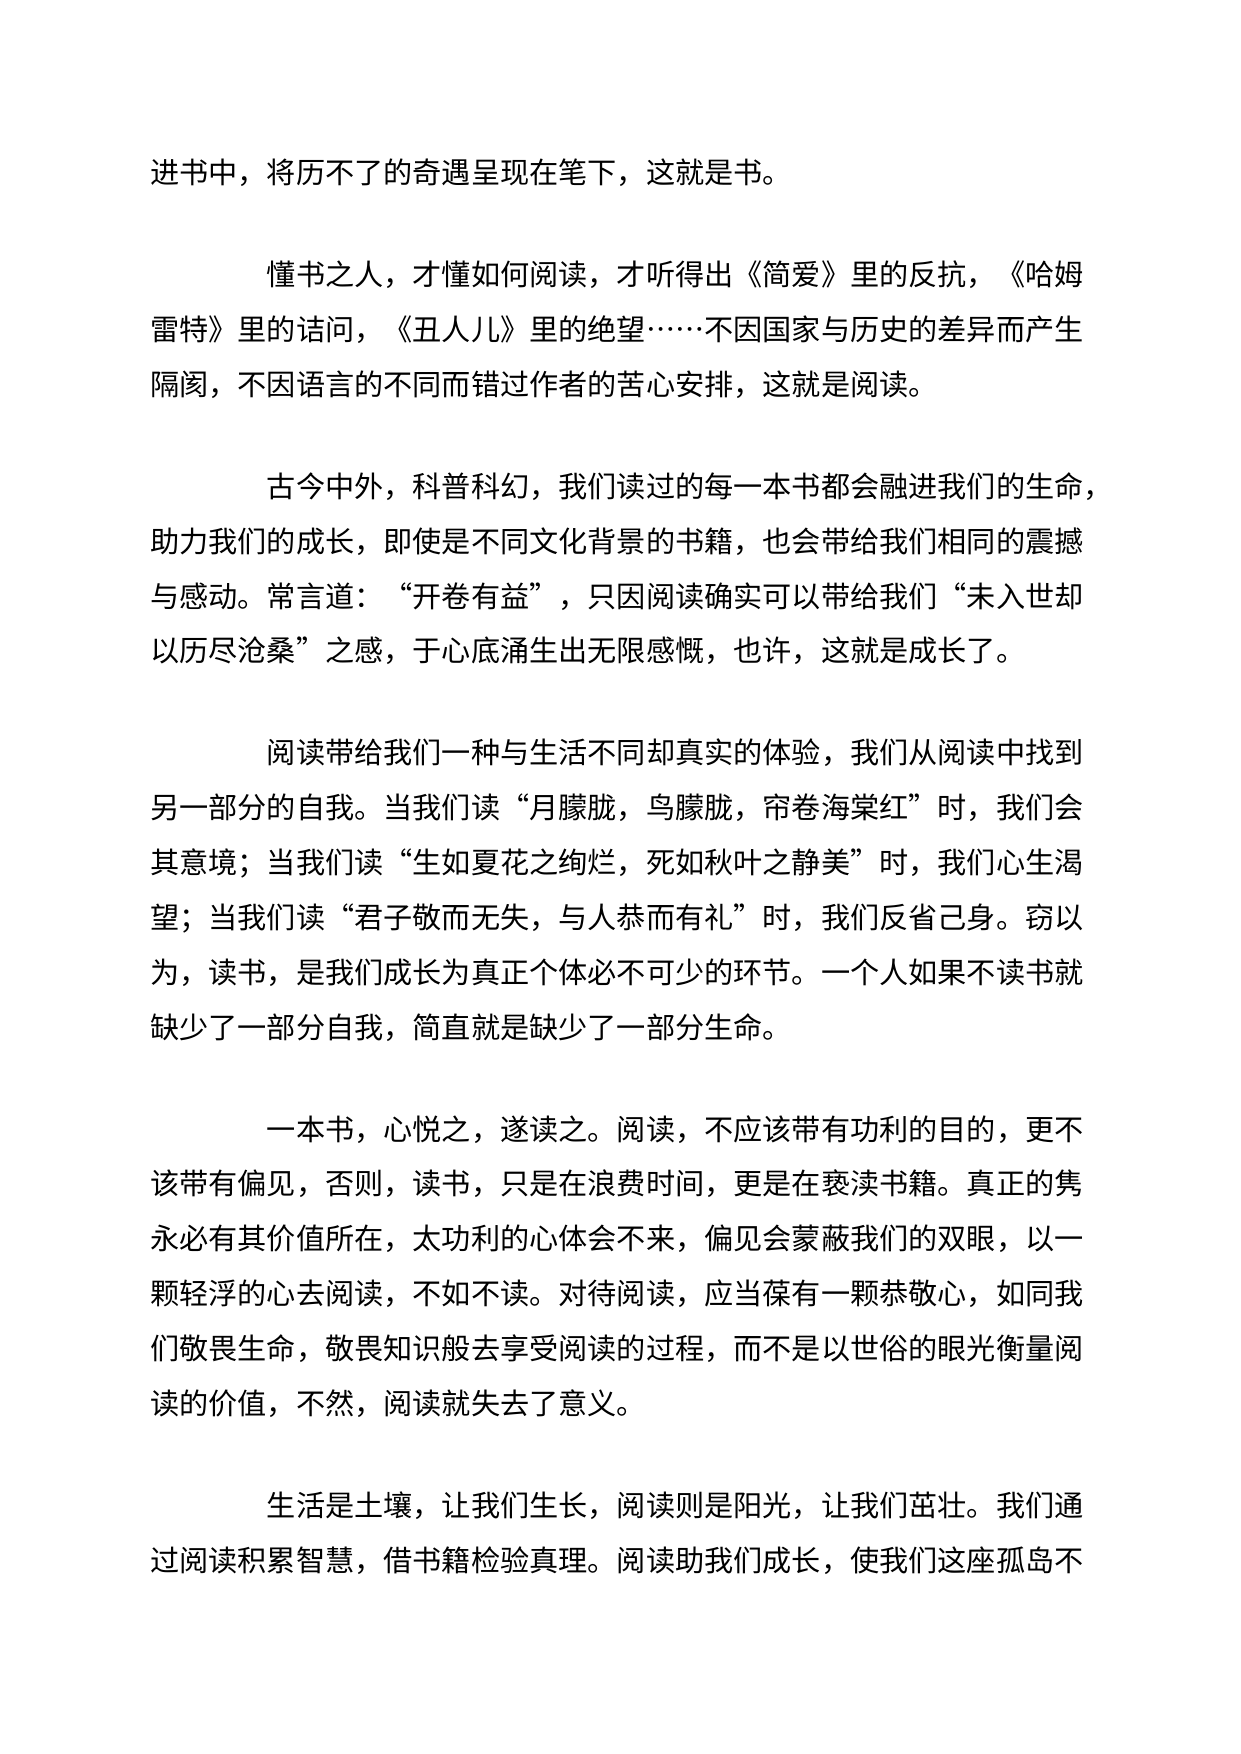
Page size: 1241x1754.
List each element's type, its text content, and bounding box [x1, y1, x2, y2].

text 一本书，心悦之，遂读之。阅读，不应该带有功利的目的，更不该带有偏见，否则，读书，只是在浪费时间，更是在亵渎书籍。真正的隽永必有其价值所在，太功利的心体会不来，偏见会蒙蔽我们的双眼，以一颗轻浮的心去阅读，不如不读。对待阅读，应当葆有一颗恭敬心，如同我们敬畏生命，敬畏知识般去享受阅读的过程，而不是以世俗的眼光衡量阅读的价值，不然，阅读就失去了意义。 [150, 1106, 1090, 1423]
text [150, 150, 1090, 192]
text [150, 1482, 1090, 1579]
text 古今中外，科普科幻，我们读过的每一本书都会融进我们的生命，助力我们的成长，即使是不同文化背景的书籍，也会带给我们相同的震撼与感动。常言道：“开卷有益”，只因阅读确实可以带给我们“未入世却以历尽沧桑”之感，于心底涌生出无限感慨，也许，这就是成长了。 [150, 463, 1090, 670]
text 懂书之人，才懂如何阅读，才听得出《简爱》里的反抗，《哈姆雷特》里的诘问，《丑人儿》里的绝望……不因国家与历史的差异而产生隔阂，不因语言的不同而错过作者的苦心安排，这就是阅读。 [150, 252, 1090, 404]
text 阅读带给我们一种与生活不同却真实的体验，我们从阅读中找到另一部分的自我。当我们读“月朦胧，鸟朦胧，帘卷海棠红”时，我们会其意境；当我们读“生如夏花之绚烂，死如秋叶之静美”时，我们心生渴望；当我们读“君子敬而无失，与人恭而有礼”时，我们反省己身。窃以为，读书，是我们成长为真正个体必不可少的环节。一个人如果不读书就缺少了一部分自我，简直就是缺少了一部分生命。 [150, 730, 1090, 1047]
